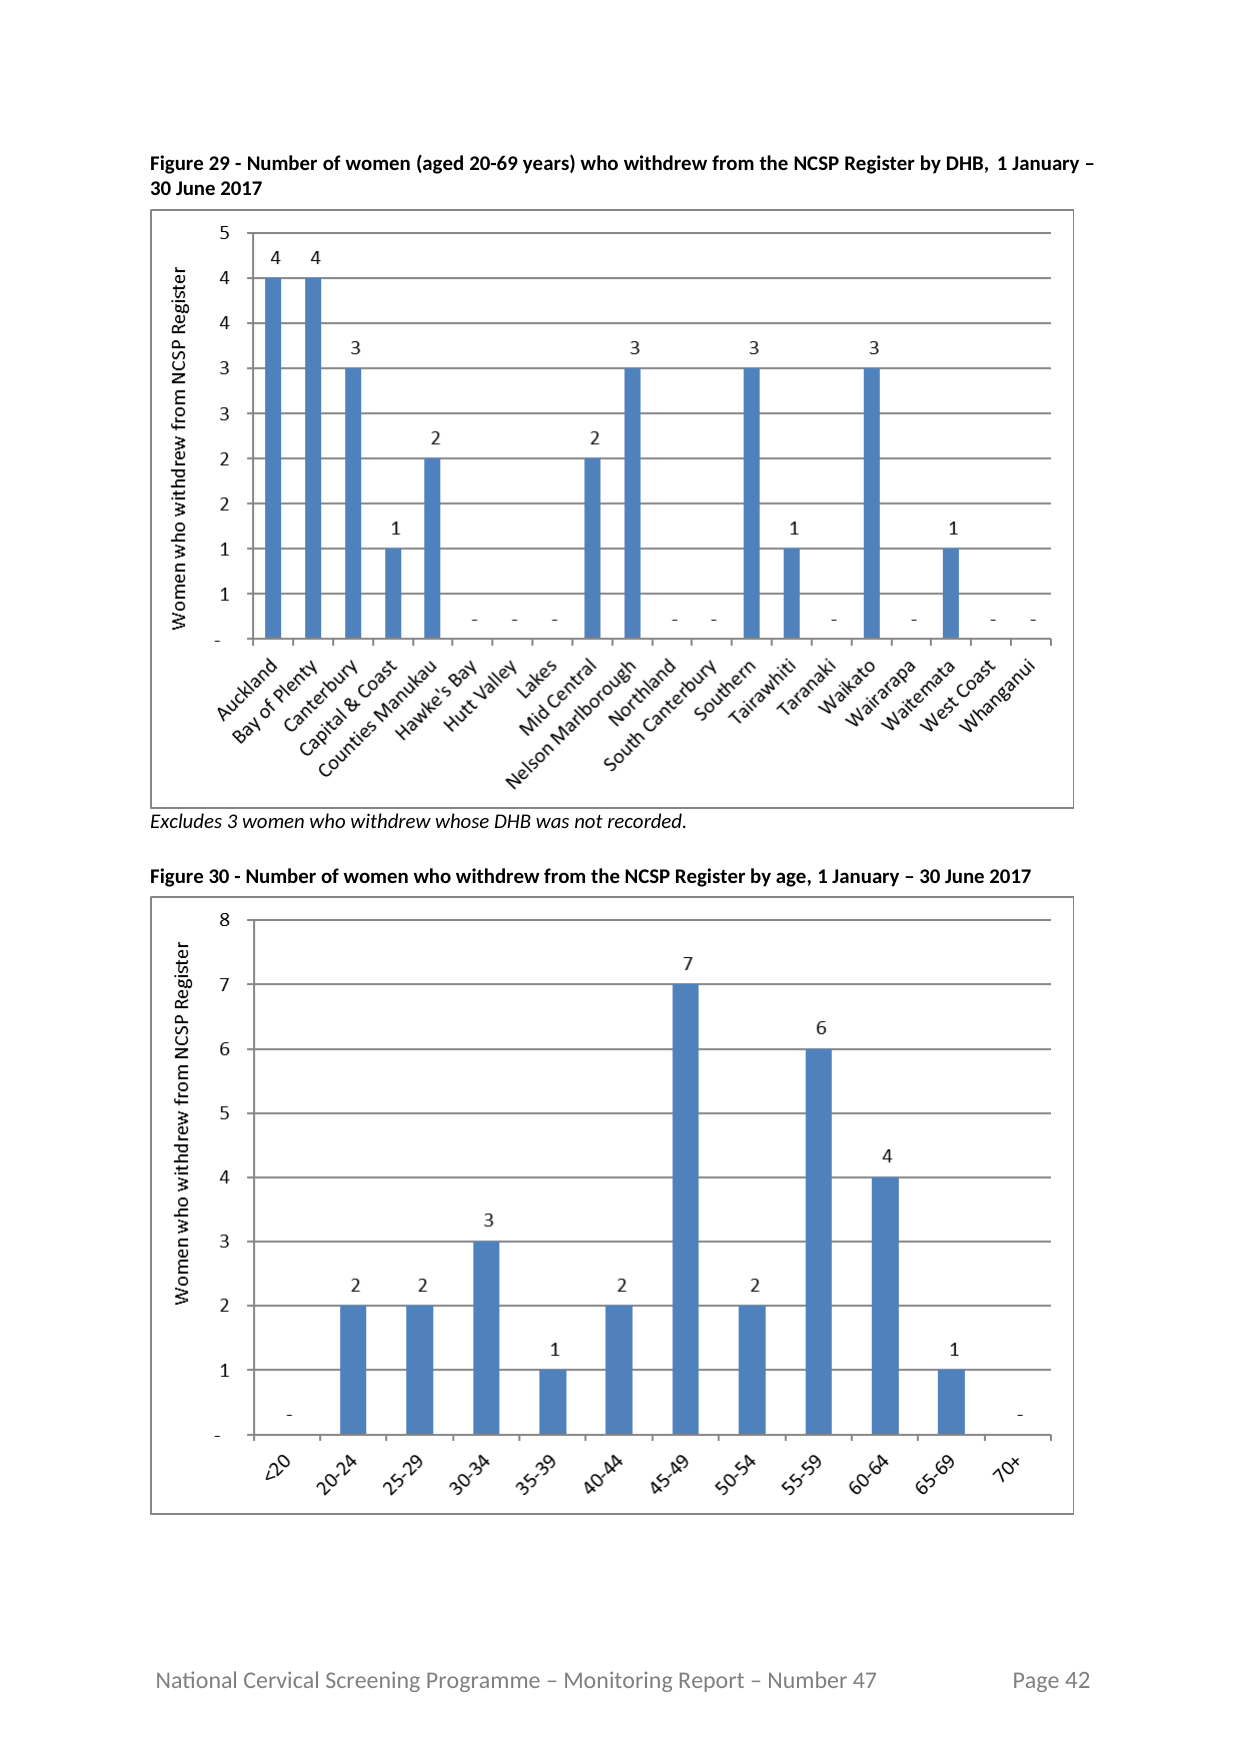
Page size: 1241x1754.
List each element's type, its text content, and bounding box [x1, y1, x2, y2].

picture [150, 209, 1074, 809]
text Figure 29 - Number of women (aged 20-69 years) who withdrew from the NCSP Register by DHB, [150, 150, 1095, 201]
picture [150, 896, 1074, 1515]
text Figure 30 - Number of women who withdrew from the NCSP Register by age, [150, 863, 1095, 888]
text Excludes 3 women who withdrew whose DHB was not recorded. [150, 808, 1093, 834]
